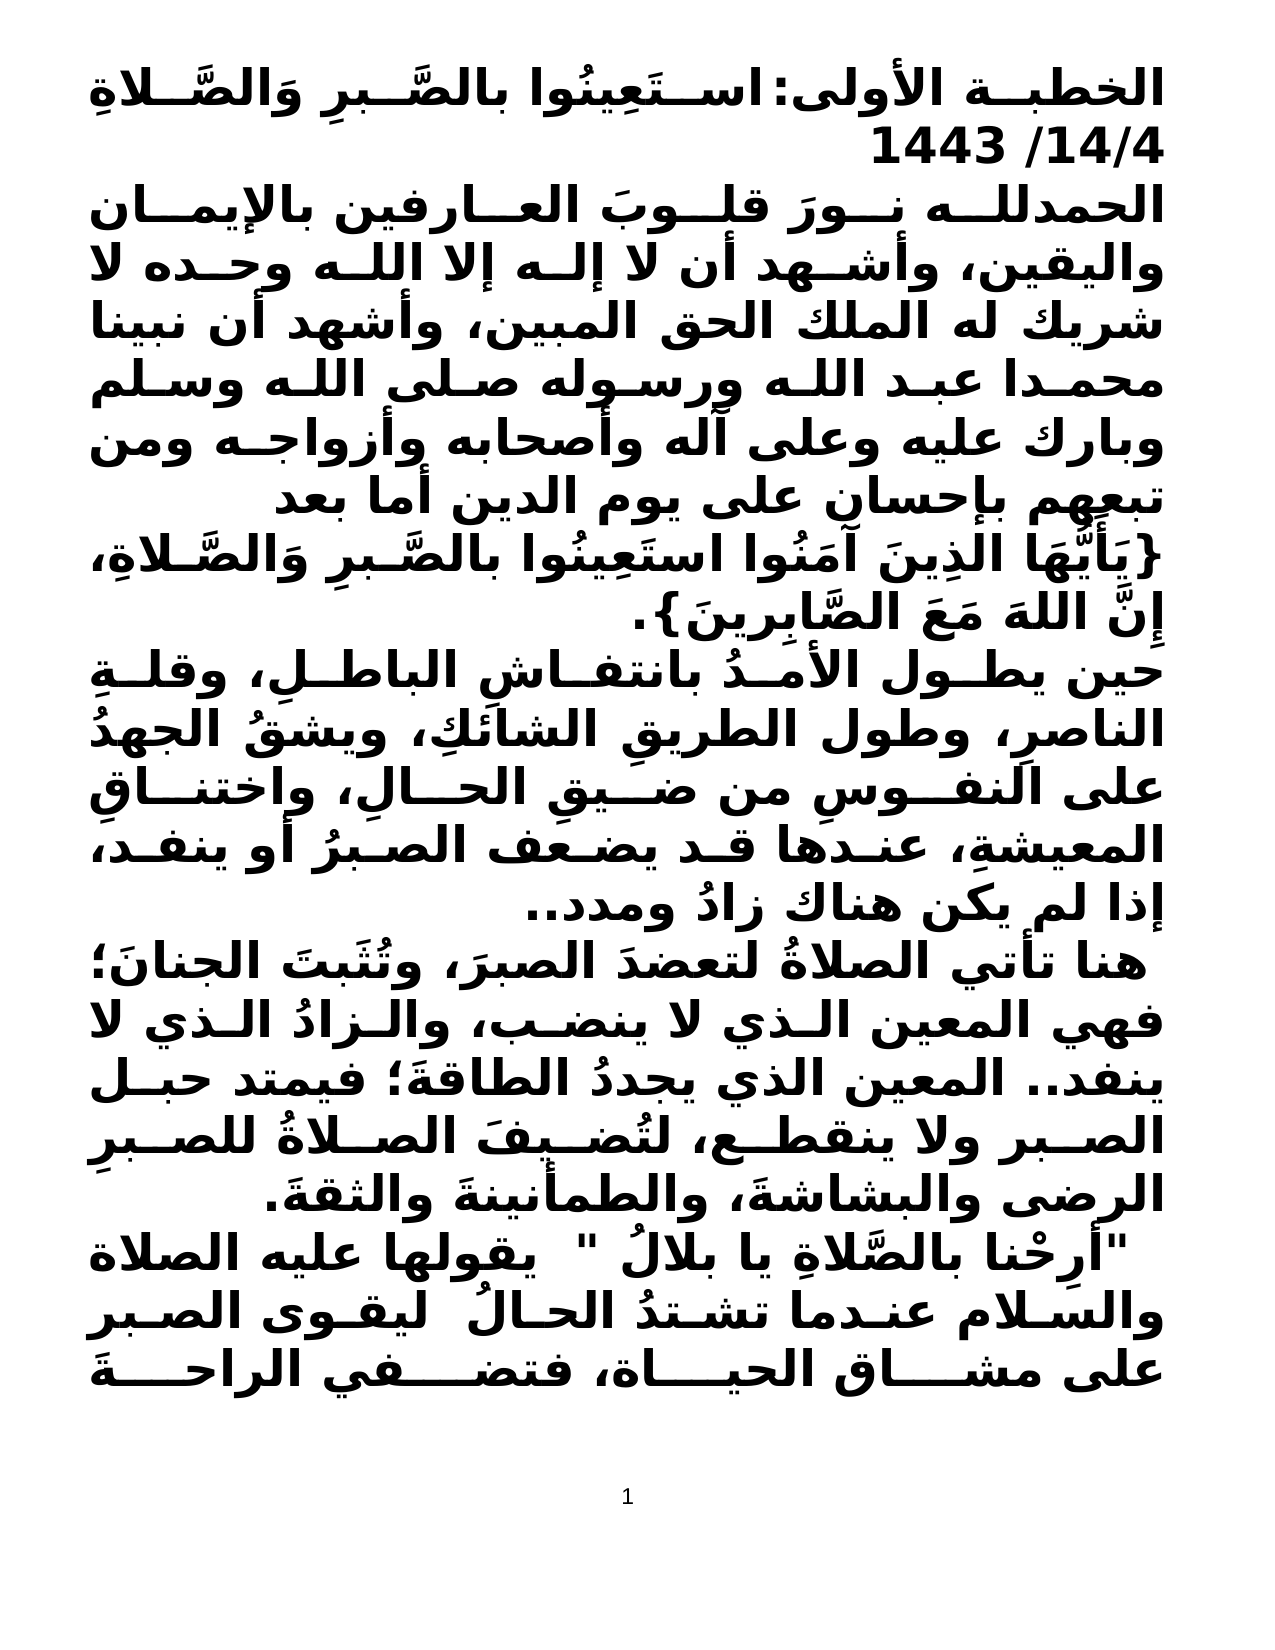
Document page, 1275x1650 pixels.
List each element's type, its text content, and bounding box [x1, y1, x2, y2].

text الحمدلله نورَ قلوبَ العارفين بالإيمان واليقين، وأشهد أن لا إله إلا الله وحده لا شريك له الملك الحق المبين، وأشهد أن نبينا محمدا عبد الله ورسوله صلى الله وسلم وبارك عليه وعلى آله وأصحابه وأزواجه ومن تبعهم بإحسان على يوم الدين أما بعد [89, 176, 1167, 525]
text {يَأَيُّهَا الذِينَ آمَنُوا استَعِينُوا بالصَّبرِ وَالصَّلاةِ، إِنَّ اللهَ مَعَ الصَّابِرينَ}. [89, 525, 1167, 641]
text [89, 1224, 1167, 1398]
text الخطبة الأولى: استَعِينُوا بالصَّبرِ وَالصَّلاةِ 14/4/ 1443 [89, 59, 1167, 176]
text هنا تأتي الصلاةُ لتعضدَ الصبرَ، وتُثَبتَ الجنانَ؛ فهي المعين الذي لا ينضب، والزادُ الذي لا ينفد.. المعين الذي يجددُ الطاقةَ؛ فيمتد حبل الصبر ولا ينقطع، لتُضيفَ الصلاةُ للصبرِ الرضى والبشاشةَ، والطمأنينةَ والثقةَ. [89, 932, 1167, 1224]
text حين يطول الأمدُ بانتفاشِ الباطلِ، وقلةِ الناصرِ، وطول الطريقِ الشائكِ، ويشقُ الجهدُ على النفوسِ من ضيقِ الحالِ، واختناقِ المعيشةِ، عندها قد يضعف الصبرُ أو ينفد، إذا لم يكن هناك زادُ ومدد.. [89, 641, 1167, 932]
